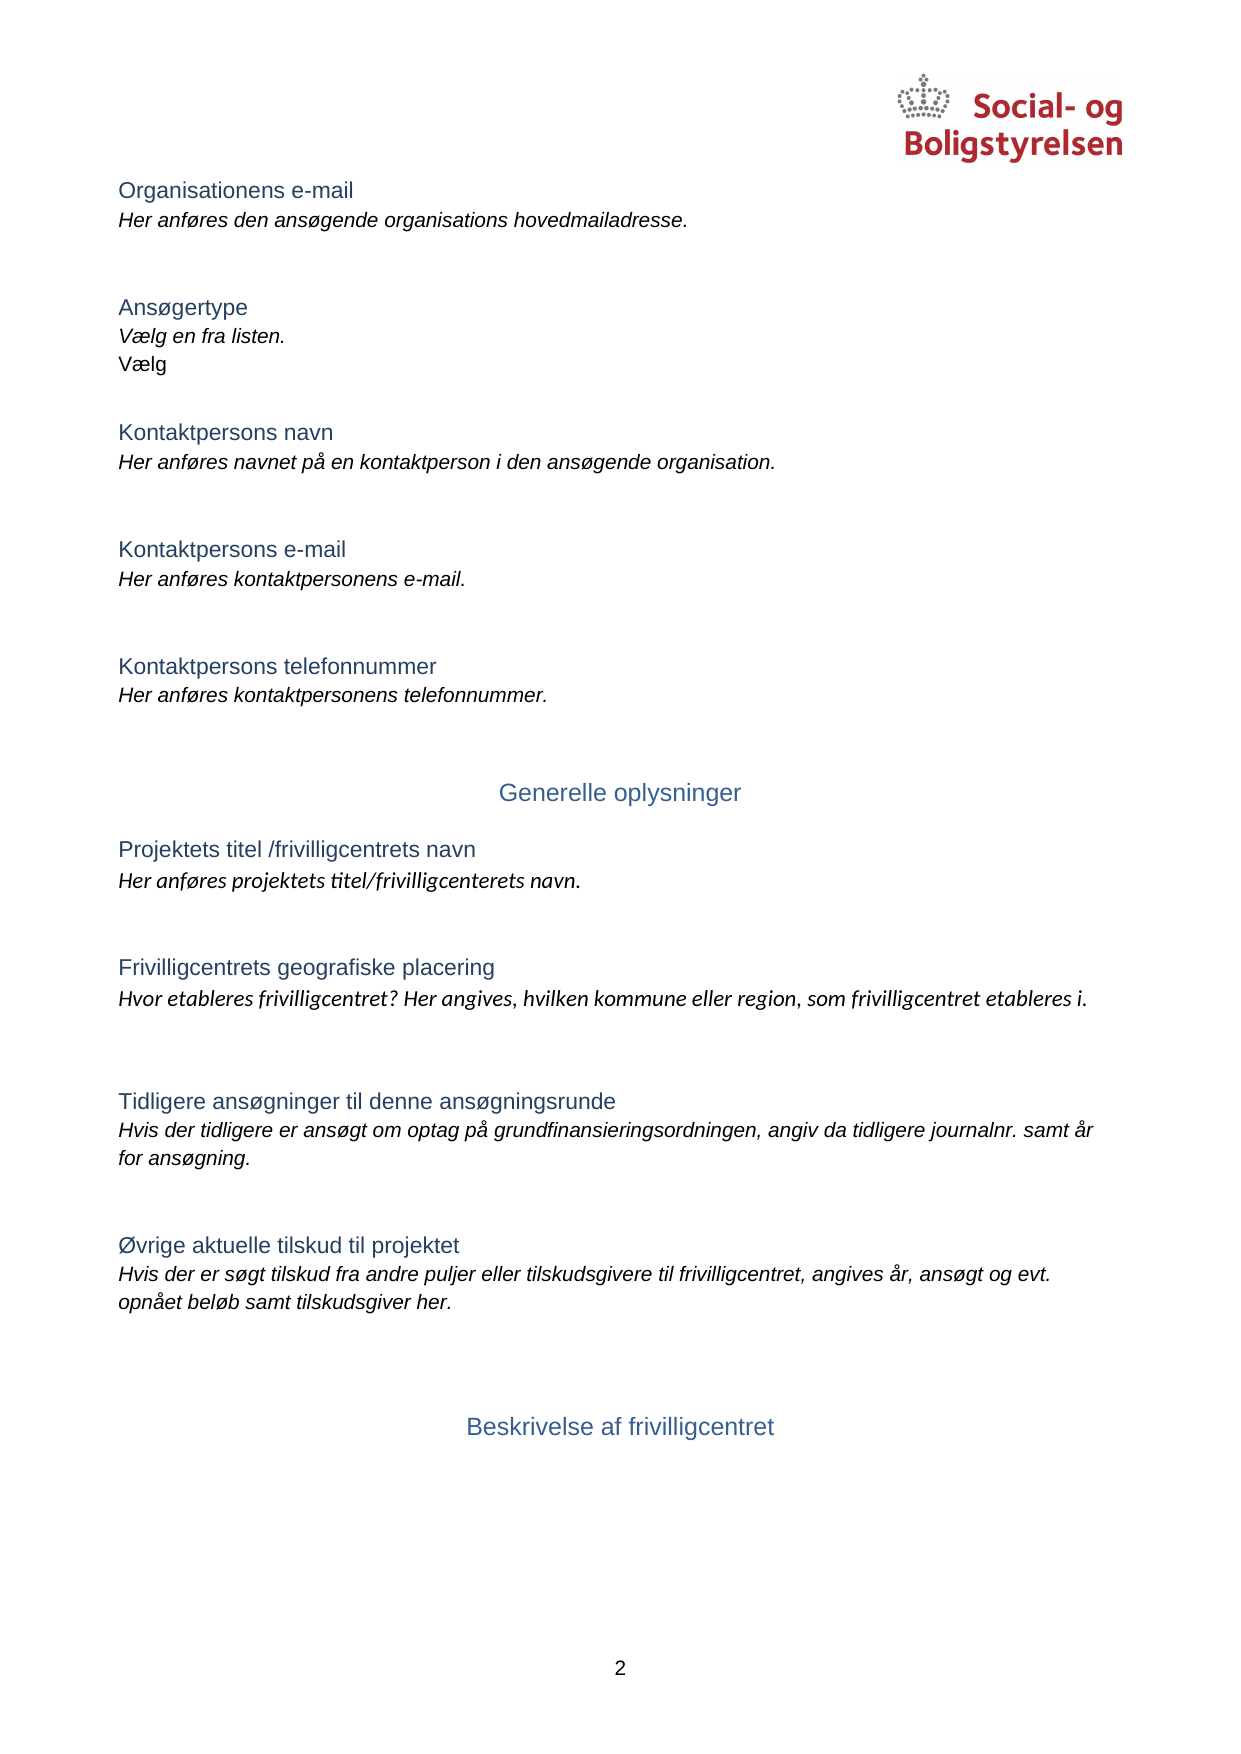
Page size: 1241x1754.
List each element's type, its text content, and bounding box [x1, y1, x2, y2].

subtitle Kontaktpersons telefonnummer [118, 653, 1122, 679]
subtitle Kontaktpersons e-mail [118, 536, 1122, 562]
subtitle Generelle oplysninger [118, 778, 1122, 807]
text Her anføres navnet på en kontaktperson i den ansøgende organisation. [118, 449, 1122, 473]
text Hvor etableres frivilligcentret? Her angives, hvilken kommune eller region, som frivilligcentret etableres i. [118, 984, 1122, 1012]
text opnået beløb samt tilskudsgiver her. [118, 1290, 1122, 1314]
subtitle Kontaktpersons navn [118, 419, 1122, 446]
text Her anføres kontaktpersonens telefonnummer. [118, 683, 1122, 707]
subtitle Projektets titel /frivilligcentrets navn [118, 836, 1122, 863]
text Her anføres den ansøgende organisations hovedmailadresse. [118, 207, 1122, 231]
subtitle Øvrige aktuelle tilskud til projektet [118, 1232, 1122, 1258]
text Her anføres projektets titel/frivilligcenterets navn. [118, 866, 1122, 894]
text Hvis der tidligere er ansøgt om optag på grundfinansieringsordningen, angiv da tidligere journalnr. samt år for ansøgning. [118, 1118, 1122, 1169]
text Vælg en fra listen. [118, 324, 1122, 348]
subtitle Organisationens e-mail [118, 177, 1122, 203]
text Her anføres kontaktpersonens e-mail. [118, 566, 1122, 590]
subtitle Frivilligcentrets geografiske placering [118, 954, 1122, 980]
subtitle Beskrivelse af frivilligcentret [118, 1412, 1122, 1441]
subtitle Ansøgertype [118, 294, 1122, 320]
subtitle Tidligere ansøgninger til denne ansøgningsrunde [118, 1088, 1122, 1114]
picture [897, 73, 1123, 163]
text Hvis der er søgt tilskud fra andre puljer eller tilskudsgivere til frivilligcentret, angives år, ansøgt og evt. [118, 1262, 1122, 1286]
